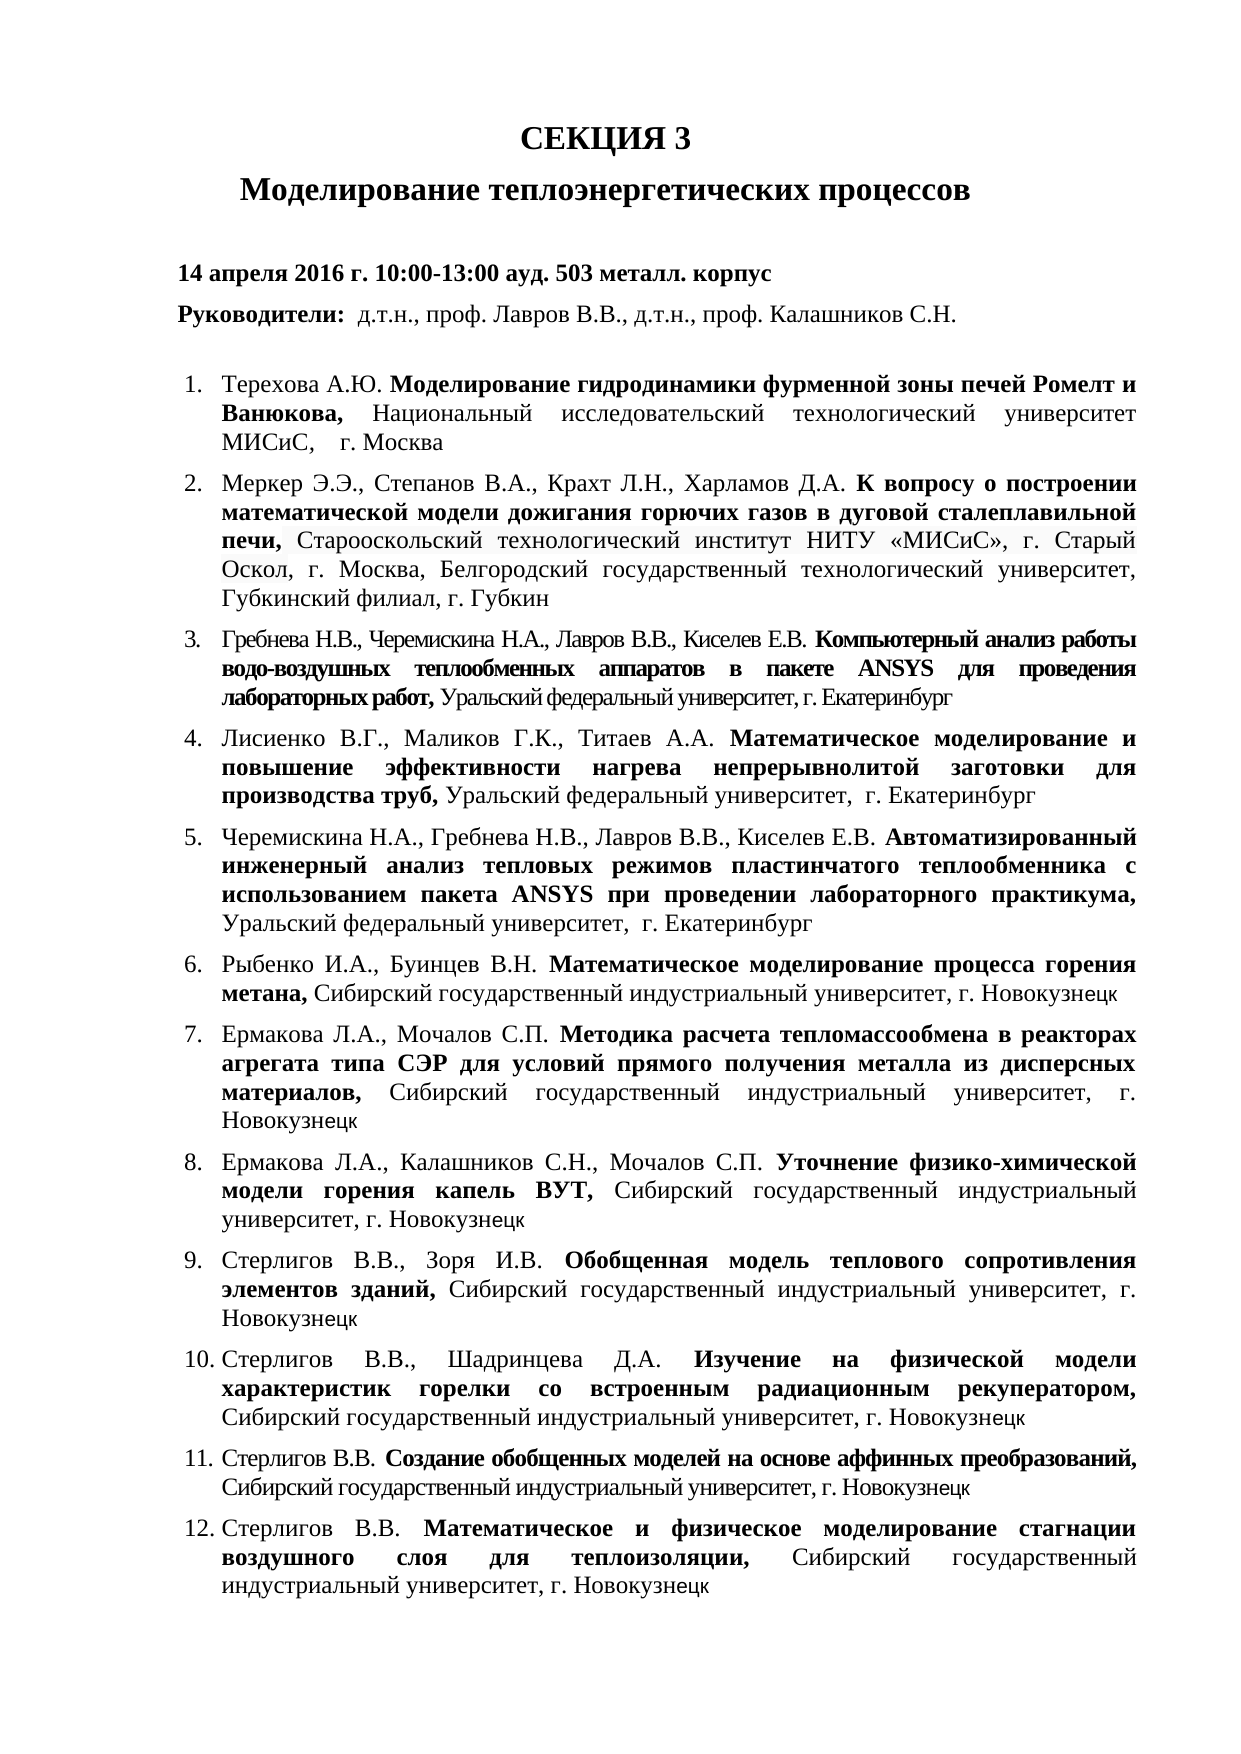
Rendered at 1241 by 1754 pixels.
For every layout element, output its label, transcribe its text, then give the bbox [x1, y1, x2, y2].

list Ермакова Л.А., Мочалов С.П. Методика расчета тепломассообмена в реакторах агрегата типа СЭР для условий прямого получения металла из дисперсных материалов, Сибирский государственный индустриальный университет, г. Новокузнецк [184, 1019, 1137, 1134]
list Гребнева Н.В., Черемискина Н.А., Лавров В.В., Киселев Е.В. Компьютерный анализ работы водо-воздушных теплообменных аппаратов в пакете ANSYS для проведения лабораторных работ, Уральский федеральный университет, г. Екатеринбург [184, 624, 1137, 711]
list Стерлигов В.В., Зоря И.В. Обобщенная модель теплового сопротивления элементов зданий, Сибирский государственный индустриальный университет, г. Новокузнецк [184, 1246, 1137, 1332]
list Стерлигов В.В. Математическое и физическое моделирование стагнации воздушного слоя для теплоизоляции, Сибирский государственный индустриальный университет, г. Новокузнецк [184, 1513, 1137, 1599]
list Черемискина Н.А., Гребнева Н.В., Лавров В.В., Киселев Е.В. Автоматизированный инженерный анализ тепловых режимов пластинчатого теплообменника с использованием пакета ANSYS при проведении лабораторного практикума, Уральский федеральный университет, г. Екатеринбург [184, 822, 1137, 937]
text Руководители: д.т.н., проф. Лавров В.В., д.т.н., проф. Калашников С.Н. [177, 299, 1137, 328]
list Терехова А.Ю. Моделирование гидродинамики фурменной зоны печей Ромелт и Ванюкова, Национальный исследовательский технологический университет МИСиС, г. Москва [184, 369, 1137, 456]
list Рыбенко И.А., Буинцев В.Н. Математическое моделирование процесса горения метана, Сибирский государственный индустриальный университет, г. Новокузнецк [184, 949, 1137, 1007]
text 14 апреля 2016 г. 10:00-13:00 ауд. 503 металл. корпус [177, 258, 1152, 287]
list Стерлигов В.В. Создание обобщенных моделей на основе аффинных преобразований, Сибирский государственный индустриальный университет, г. Новокузнецк [184, 1443, 1137, 1501]
list Лисиенко В.Г., Маликов Г.К., Титаев А.А. Математическое моделирование и повышение эффективности нагрева непрерывнолитой заготовки для производства труб, Уральский федеральный университет, г. Екатеринбург [184, 723, 1137, 809]
list Ермакова Л.А., Калашников С.Н., Мочалов С.П. Уточнение физико-химической модели горения капель ВУТ, Сибирский государственный индустриальный университет, г. Новокузнецк [184, 1147, 1137, 1233]
text Моделирование теплоэнергетических процессов [177, 169, 1033, 207]
list Меркер Э.Э., Степанов В.А., Крахт Л.Н., Харламов Д.А. К вопросу о построении математической модели дожигания горючих газов в дуговой сталеплавильной печи, Старооскольский технологический институт НИТУ «МИСиС», г. Старый Оскол, г. Москва, Белгородский государственный технологический университет, Губкинский филиал, г. Губкин [184, 468, 1137, 612]
list Стерлигов В.В., Шадринцева Д.А. Изучение на физической модели характеристик горелки со встроенным радиационным рекуператором, Сибирский государственный индустриальный университет, г. Новокузнецк [184, 1344, 1137, 1431]
text СЕКЦИЯ 3 [177, 118, 1033, 156]
